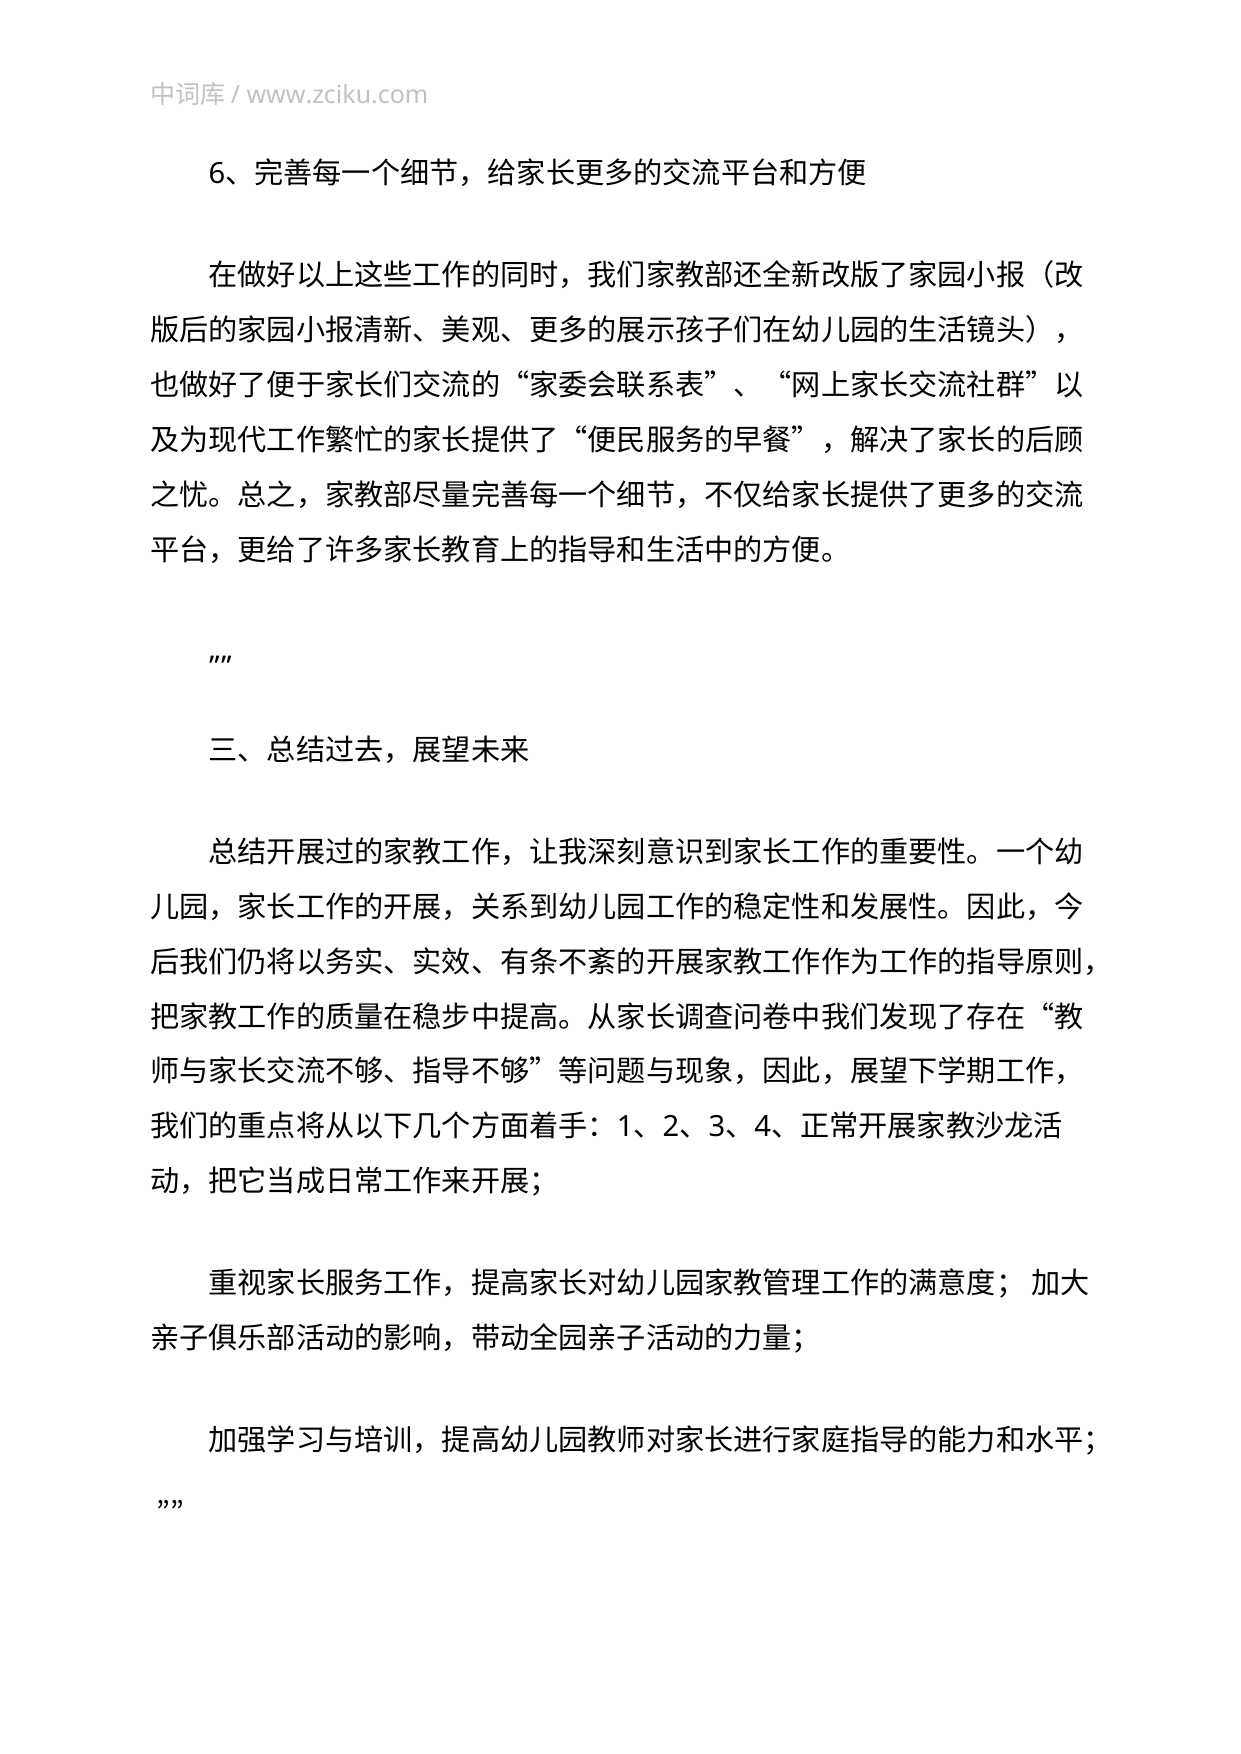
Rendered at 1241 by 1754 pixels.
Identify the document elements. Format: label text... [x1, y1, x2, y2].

text 重视家长服务工作，提高家长对幼儿园家教管理工作的满意度； 加大亲子俱乐部活动的影响，带动全园亲子活动的力量； [150, 1260, 1090, 1357]
text 6、完善每一个细节，给家长更多的交流平台和方便 [150, 150, 1090, 192]
text 总结开展过的家教工作，让我深刻意识到家长工作的重要性。一个幼儿园，家长工作的开展，关系到幼儿园工作的稳定性和发展性。因此，今后我们仍将以务实、实效、有条不紊的开展家教工作作为工作的指导原则，把家教工作的质量在稳步中提高。从家长调查问卷中我们发现了存在“教师与家长交流不够、指导不够”等问题与现象，因此，展望下学期工作，我们的重点将从以下几个方面着手：1、2、3、4、正常开展家教沙龙活动，把它当成日常工作来开展； [150, 828, 1090, 1200]
text 加强学习与培训，提高幼儿园教师对家长进行家庭指导的能力和水平； „„ [150, 1416, 1090, 1513]
text „„ [150, 628, 1090, 668]
text 三、总结过去，展望未来 [150, 727, 1090, 769]
text 在做好以上这些工作的同时，我们家教部还全新改版了家园小报（改版后的家园小报清新、美观、更多的展示孩子们在幼儿园的生活镜头），也做好了便于家长们交流的“家委会联系表”、“网上家长交流社群”以及为现代工作繁忙的家长提供了“便民服务的早餐”，解决了家长的后顾之忧。总之，家教部尽量完善每一个细节，不仅给家长提供了更多的交流平台，更给了许多家长教育上的指导和生活中的方便。 [150, 252, 1090, 569]
